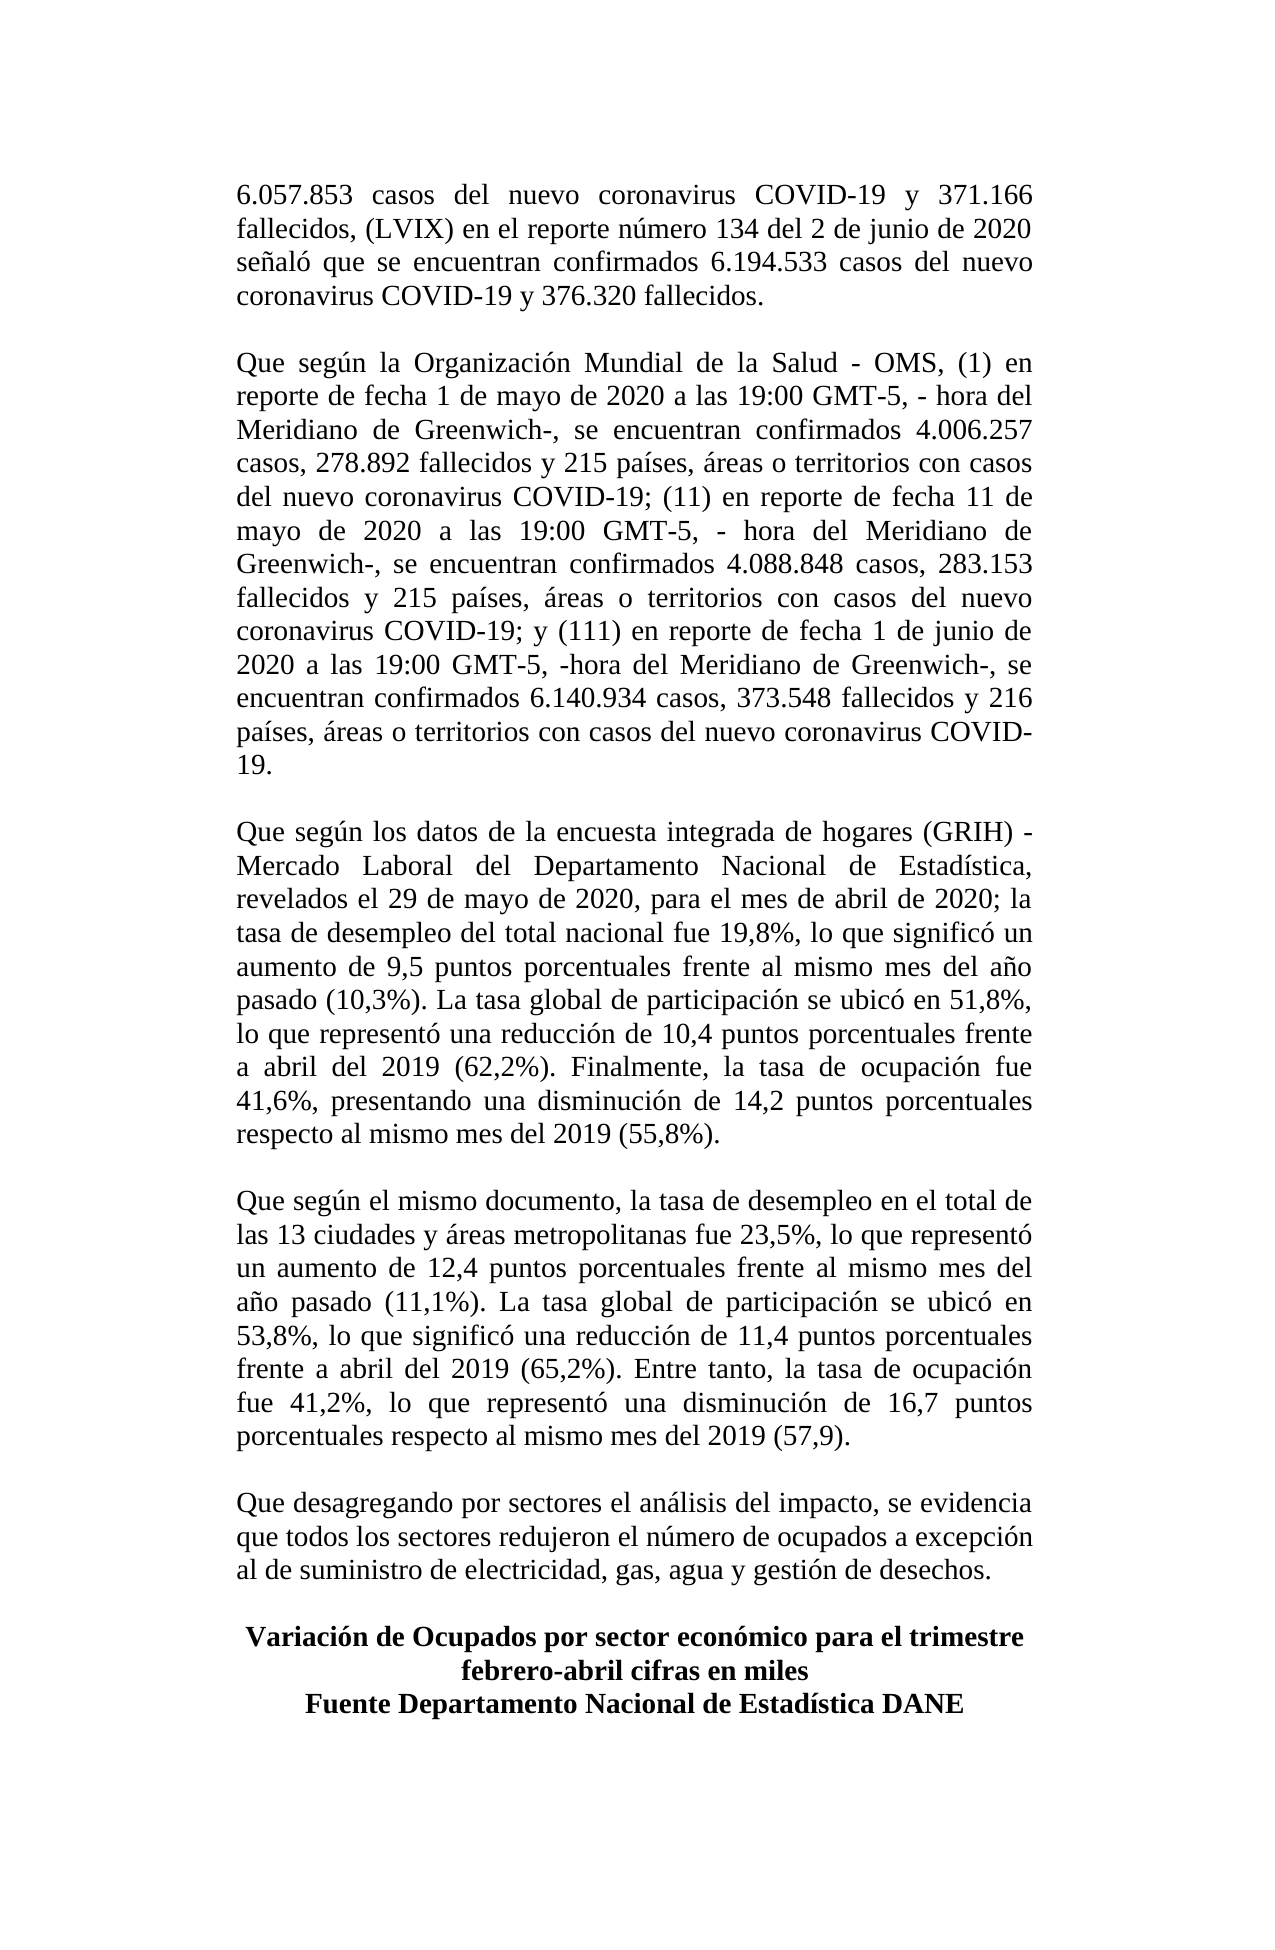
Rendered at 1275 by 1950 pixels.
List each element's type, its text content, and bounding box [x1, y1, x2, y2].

text Que según el mismo documento, la tasa de desempleo en el total de las 13 ciudades y áreas metropolitanas fue 23,5%, lo que representó un aumento de 12,4 puntos porcentuales frente al mismo mes del año pasado (11,1%). La tasa global de participación se ubicó en 53,8%, lo que significó una reducción de 11,4 puntos porcentuales frente a abril del 2019 (65,2%). Entre tanto, la tasa de ocupación fue 41,2%, lo que representó una disminución de 16,7 puntos porcentuales respecto al mismo mes del 2019 (57,9). [236, 1183, 1033, 1452]
text Que según los datos de la encuesta integrada de hogares (GRIH) - Mercado Laboral del Departamento Nacional de Estadística, revelados el 29 de mayo de 2020, para el mes de abril de 2020; la tasa de desempleo del total nacional fue 19,8%, lo que significó un aumento de 9,5 puntos porcentuales frente al mismo mes del año pasado (10,3%). La tasa global de participación se ubicó en 51,8%, lo que representó una reducción de 10,4 puntos porcentuales frente a abril del 2019 (62,2%). Finalmente, la tasa de ocupación fue 41,6%, presentando una disminución de 14,2 puntos porcentuales respecto al mismo mes del 2019 (55,8%). [236, 814, 1033, 1150]
text Que según la Organización Mundial de la Salud - OMS, (1) en reporte de fecha 1 de mayo de 2020 a las 19:00 GMT-5, - hora del Meridiano de Greenwich-, se encuentran confirmados 4.006.257 casos, 278.892 fallecidos y 215 países, áreas o territorios con casos del nuevo coronavirus COVID-19; (11) en reporte de fecha 11 de mayo de 2020 a las 19:00 GMT-5, - hora del Meridiano de Greenwich-, se encuentran confirmados 4.088.848 casos, 283.153 fallecidos y 215 países, áreas o territorios con casos del nuevo coronavirus COVID-19; y (111) en reporte de fecha 1 de junio de 2020 a las 19:00 GMT-5, -hora del Meridiano de Greenwich-, se encuentran confirmados 6.140.934 casos, 373.548 fallecidos y 216 países, áreas o territorios con casos del nuevo coronavirus COVID-19. [236, 345, 1033, 781]
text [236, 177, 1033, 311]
text Que desagregando por sectores el análisis del impacto, se evidencia que todos los sectores redujeron el número de ocupados a excepción al de suministro de electricidad, gas, agua y gestión de desechos. [236, 1485, 1033, 1586]
text Fuente Departamento Nacional de Estadística DANE [236, 1687, 1033, 1720]
text Variación de Ocupados por sector económico para el trimestre febrero-abril cifras en miles [236, 1619, 1033, 1687]
